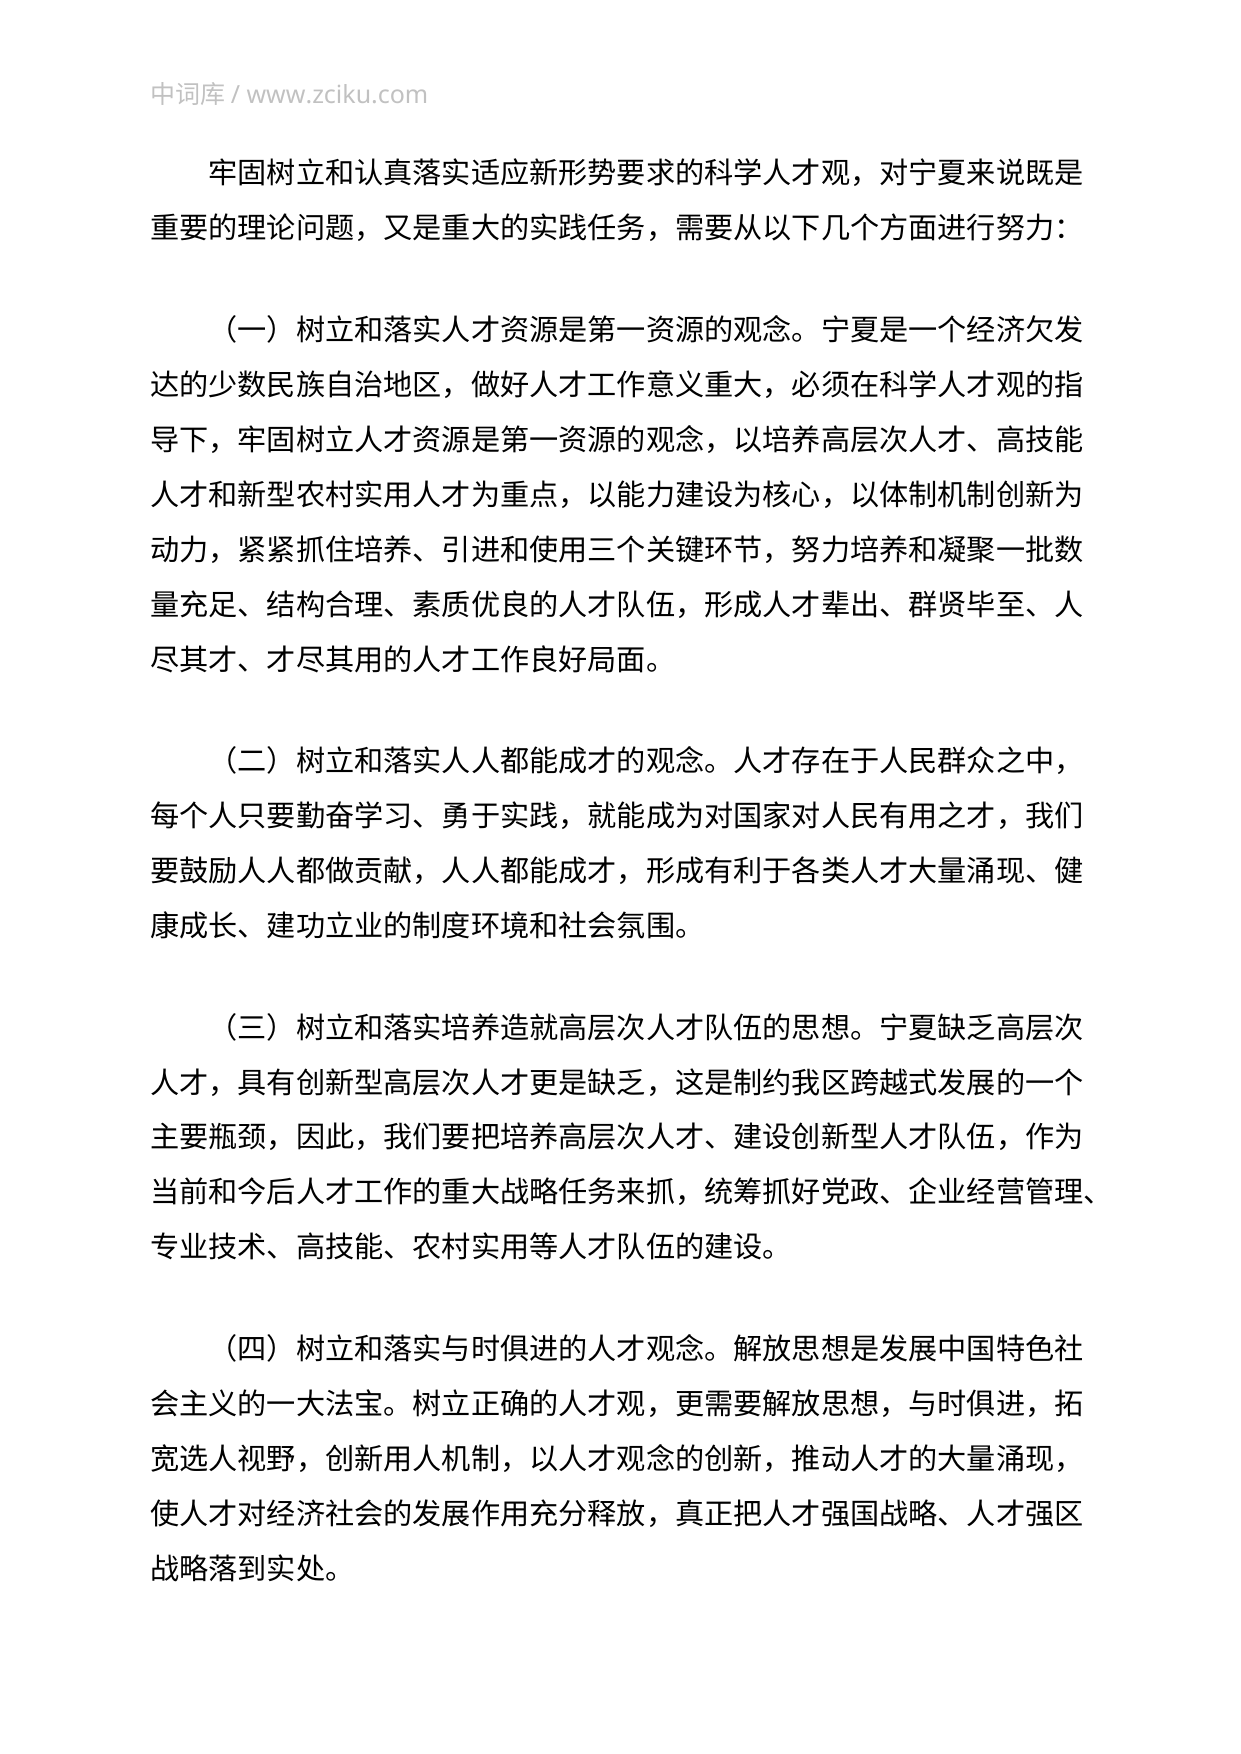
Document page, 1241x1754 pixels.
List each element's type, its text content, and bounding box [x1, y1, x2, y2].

text （一）树立和落实人才资源是第一资源的观念。宁夏是一个经济欠发达的少数民族自治地区，做好人才工作意义重大，必须在科学人才观的指导下，牢固树立人才资源是第一资源的观念，以培养高层次人才、高技能人才和新型农村实用人才为重点，以能力建设为核心，以体制机制创新为动力，紧紧抓住培养、引进和使用三个关键环节，努力培养和凝聚一批数量充足、结构合理、素质优良的人才队伍，形成人才辈出、群贤毕至、人尽其才、才尽其用的人才工作良好局面。 [150, 307, 1090, 678]
text （二）树立和落实人人都能成才的观念。人才存在于人民群众之中，每个人只要勤奋学习、勇于实践，就能成为对国家对人民有用之才，我们要鼓励人人都做贡献，人人都能成才，形成有利于各类人才大量涌现、健康成长、建功立业的制度环境和社会氛围。 [150, 738, 1090, 945]
text （四）树立和落实与时俱进的人才观念。解放思想是发展中国特色社会主义的一大法宝。树立正确的人才观，更需要解放思想，与时俱进，拓宽选人视野，创新用人机制，以人才观念的创新，推动人才的大量涌现，使人才对经济社会的发展作用充分释放，真正把人才强国战略、人才强区战略落到实处。 [150, 1326, 1090, 1587]
text 牢固树立和认真落实适应新形势要求的科学人才观，对宁夏来说既是重要的理论问题，又是重大的实践任务，需要从以下几个方面进行努力： [150, 150, 1090, 247]
text （三）树立和落实培养造就高层次人才队伍的思想。宁夏缺乏高层次人才，具有创新型高层次人才更是缺乏，这是制约我区跨越式发展的一个主要瓶颈，因此，我们要把培养高层次人才、建设创新型人才队伍，作为当前和今后人才工作的重大战略任务来抓，统筹抓好党政、企业经营管理、专业技术、高技能、农村实用等人才队伍的建设。 [150, 1004, 1090, 1266]
